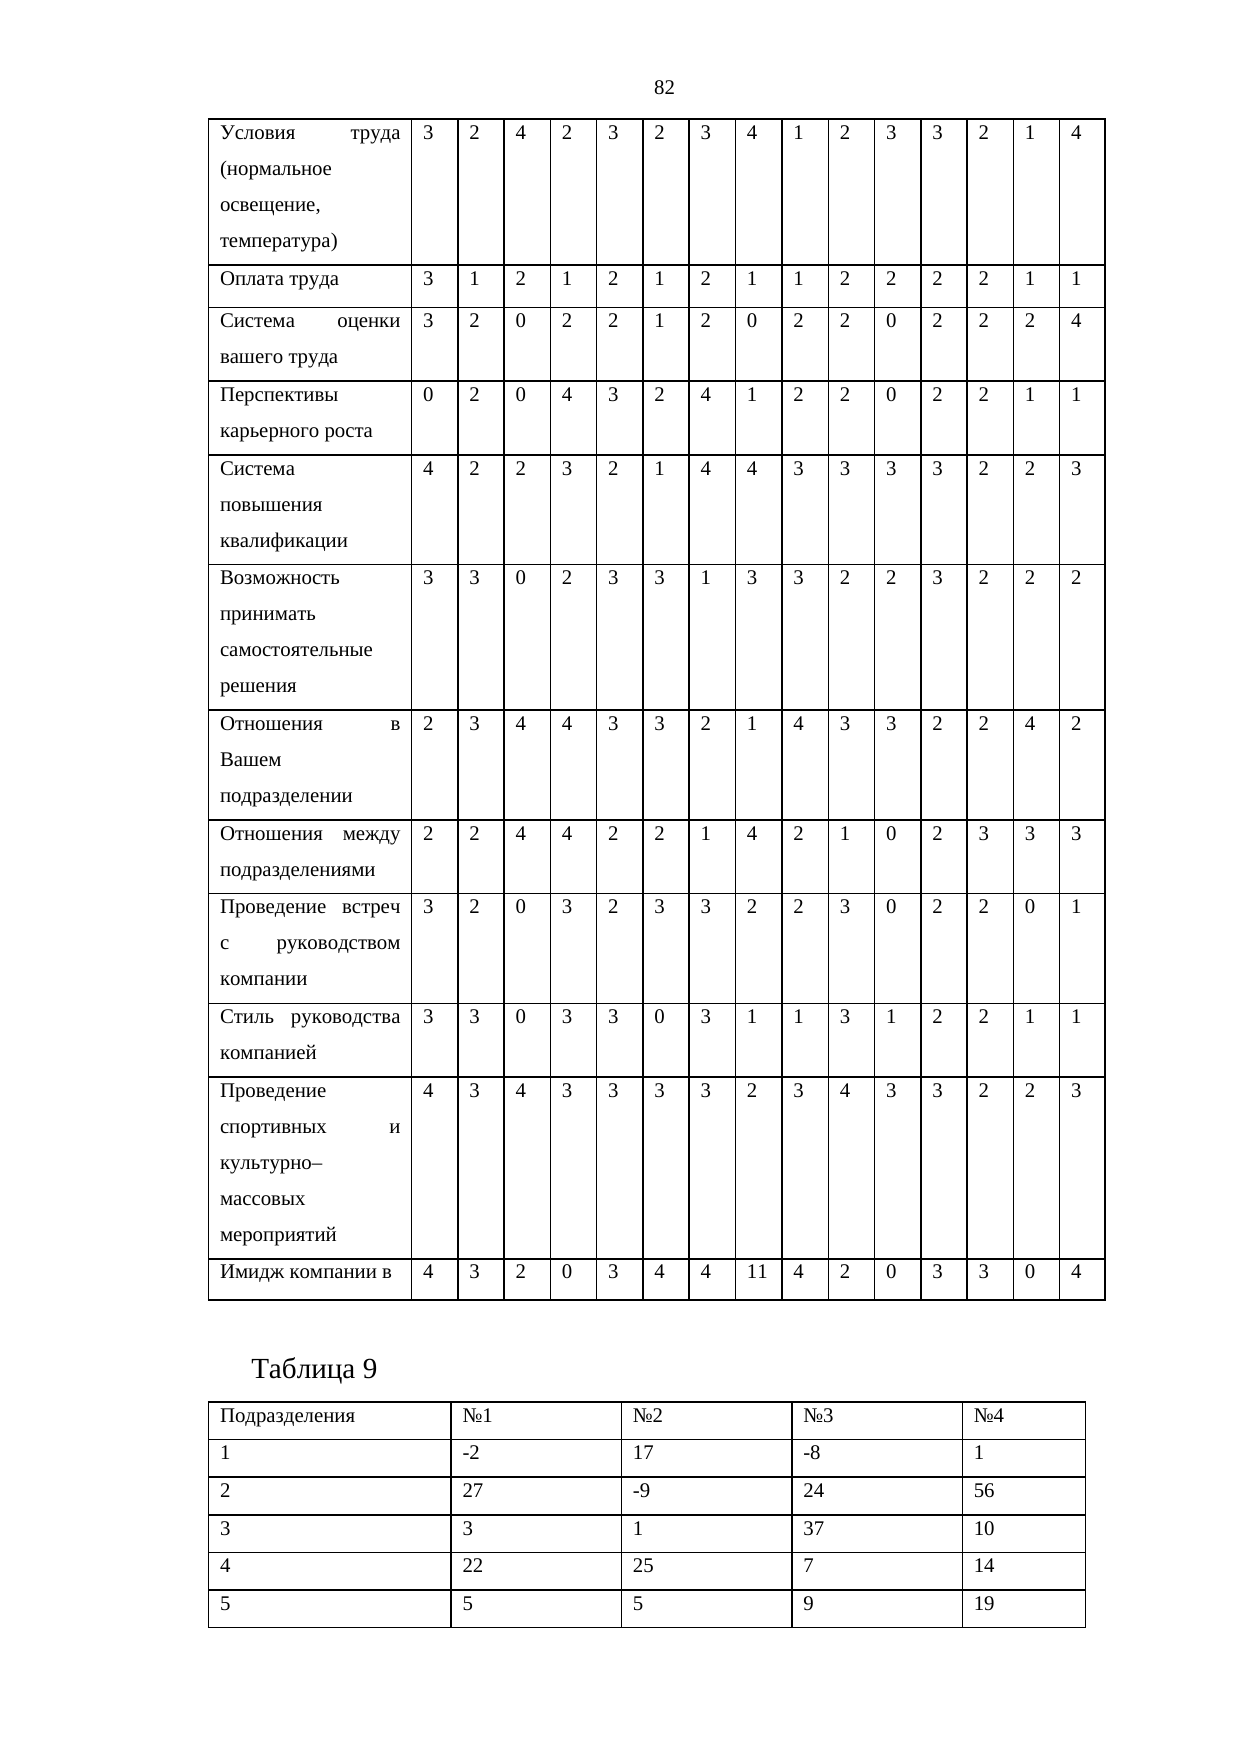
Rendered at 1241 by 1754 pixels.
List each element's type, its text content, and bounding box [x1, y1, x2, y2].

table_cell 3 [922, 565, 966, 709]
table_cell 4 [1060, 308, 1104, 380]
table_cell Система оценки вашего труда [209, 308, 411, 380]
table_cell 3 [922, 1260, 966, 1299]
table_cell 2 [783, 382, 828, 454]
table_cell 3 [597, 711, 642, 819]
table_cell 3 [412, 894, 457, 1002]
table_cell 3 [452, 1516, 621, 1551]
table_cell 2 [597, 894, 642, 1002]
table_cell 1 [736, 266, 781, 307]
table_cell Возможность принимать самостоятельные решения [209, 565, 411, 709]
table_header №1 [452, 1403, 621, 1439]
table_cell 4 [690, 456, 735, 564]
table_cell 3 [690, 120, 735, 264]
table_cell 1 [783, 120, 828, 264]
table_cell 3 [1014, 821, 1059, 893]
table_cell 4 [1014, 711, 1059, 819]
table_cell 4 [783, 1260, 828, 1299]
table_cell 2 [459, 456, 503, 564]
table_cell 2 [922, 266, 966, 307]
table_cell 1 [690, 821, 735, 893]
table_cell 0 [875, 894, 920, 1002]
table_cell 4 [1060, 1260, 1104, 1299]
table_cell 2 [209, 1478, 450, 1514]
table_cell 3 [644, 894, 688, 1002]
table_cell 2 [597, 266, 642, 307]
table_cell 0 [1014, 894, 1059, 1002]
table_cell 27 [452, 1478, 621, 1514]
table_cell 4 [505, 711, 550, 819]
table_cell 3 [644, 711, 688, 819]
table_cell 4 [690, 1260, 735, 1299]
table_cell 4 [736, 456, 781, 564]
table_cell 3 [459, 1004, 503, 1076]
table_cell Система повышения квалификации [209, 456, 411, 564]
table_cell 5 [622, 1591, 791, 1627]
table_cell 2 [922, 1004, 966, 1076]
table_cell 3 [551, 1078, 596, 1258]
table_cell 4 [209, 1553, 450, 1589]
text Таблица 9 [177, 1351, 1152, 1384]
table_cell 3 [829, 456, 874, 564]
table_cell 3 [412, 308, 457, 380]
table_cell 3 [412, 266, 457, 307]
table_cell 2 [922, 711, 966, 819]
table_cell 3 [644, 565, 688, 709]
table_cell 1 [736, 711, 781, 819]
table_cell 3 [783, 456, 828, 564]
table_cell 2 [829, 1260, 874, 1299]
table_cell 56 [963, 1478, 1085, 1514]
table_cell 3 [968, 821, 1013, 893]
table_cell 1 [736, 382, 781, 454]
table_cell 0 [505, 1004, 550, 1076]
table_cell 4 [736, 120, 781, 264]
table_cell 3 [690, 1078, 735, 1258]
table_cell 3 [412, 120, 457, 264]
table_cell 2 [644, 382, 688, 454]
table_header Подразделения [209, 1403, 450, 1439]
table_header №3 [793, 1403, 962, 1439]
table_cell 1 [1014, 120, 1059, 264]
table_cell 0 [551, 1260, 596, 1299]
table_cell 4 [551, 821, 596, 893]
table_cell 2 [1014, 1078, 1059, 1258]
table_cell Отношения в Вашем подразделении [209, 711, 411, 819]
table_cell 1 [1060, 266, 1104, 307]
table_cell 0 [644, 1004, 688, 1076]
table_cell Проведение встреч с руководством компании [209, 894, 411, 1002]
table_cell Имидж компании в [209, 1260, 411, 1299]
table_cell 2 [1014, 456, 1059, 564]
table_cell Стиль руководства компанией [209, 1004, 411, 1076]
table_cell 1 [644, 456, 688, 564]
table_cell 3 [783, 1078, 828, 1258]
table_cell -8 [793, 1440, 962, 1476]
table_cell 4 [644, 1260, 688, 1299]
table_cell 2 [597, 821, 642, 893]
table_cell 2 [829, 120, 874, 264]
table_cell 1 [1060, 894, 1104, 1002]
table_cell Условия труда (нормальное освещение, температура) [209, 120, 411, 264]
table_cell 4 [736, 821, 781, 893]
table_cell 3 [922, 456, 966, 564]
table_cell 3 [875, 456, 920, 564]
table_cell 1 [209, 1440, 450, 1476]
table_cell 3 [551, 456, 596, 564]
table_cell 2 [412, 821, 457, 893]
table_cell 2 [1014, 308, 1059, 380]
table_cell 2 [690, 711, 735, 819]
table_cell 2 [968, 1078, 1013, 1258]
table_cell 3 [875, 1078, 920, 1258]
table_cell 3 [690, 894, 735, 1002]
table_cell 3 [412, 565, 457, 709]
table_cell 1 [875, 1004, 920, 1076]
table_cell 3 [597, 382, 642, 454]
table_cell 37 [793, 1516, 962, 1551]
table_cell 0 [412, 382, 457, 454]
table_cell 2 [736, 1078, 781, 1258]
table_cell 3 [412, 1004, 457, 1076]
table_cell 2 [968, 894, 1013, 1002]
table_cell 2 [1060, 711, 1104, 819]
table_cell 2 [644, 120, 688, 264]
table_cell 3 [968, 1260, 1013, 1299]
table_cell 5 [209, 1591, 450, 1627]
table_cell 3 [829, 1004, 874, 1076]
table_cell 1 [736, 1004, 781, 1076]
table_cell 2 [690, 266, 735, 307]
table_cell 2 [829, 565, 874, 709]
table_cell 19 [963, 1591, 1085, 1627]
table_cell 3 [783, 565, 828, 709]
table_cell 4 [1060, 120, 1104, 264]
table_cell 24 [793, 1478, 962, 1514]
table_cell 2 [736, 894, 781, 1002]
table_cell 0 [875, 308, 920, 380]
table_cell 1 [829, 821, 874, 893]
table_cell 2 [968, 1004, 1013, 1076]
table_cell 3 [459, 711, 503, 819]
table_cell 3 [597, 1078, 642, 1258]
table_cell 2 [783, 308, 828, 380]
table_cell 22 [452, 1553, 621, 1589]
table_cell 2 [875, 565, 920, 709]
table_cell 2 [459, 894, 503, 1002]
table_cell 4 [505, 821, 550, 893]
table_cell 0 [875, 821, 920, 893]
table_cell 2 [412, 711, 457, 819]
table_cell 2 [551, 565, 596, 709]
table_cell 1 [551, 266, 596, 307]
table_cell 2 [875, 266, 920, 307]
table_cell 0 [505, 565, 550, 709]
table_cell 4 [829, 1078, 874, 1258]
table_cell 5 [452, 1591, 621, 1627]
table_cell 2 [690, 308, 735, 380]
table_cell 3 [829, 894, 874, 1002]
table_cell 3 [1060, 456, 1104, 564]
table_cell 1 [644, 266, 688, 307]
table_cell 1 [459, 266, 503, 307]
table_cell 2 [922, 821, 966, 893]
table_cell 2 [597, 456, 642, 564]
table_cell 2 [459, 821, 503, 893]
table_cell 4 [505, 120, 550, 264]
table_cell 10 [963, 1516, 1085, 1551]
table_cell 3 [875, 711, 920, 819]
table_cell Отношения между подразделениями [209, 821, 411, 893]
table_cell 3 [1060, 821, 1104, 893]
table_cell 2 [783, 894, 828, 1002]
table_cell 4 [412, 1078, 457, 1258]
table_cell 14 [963, 1553, 1085, 1589]
table_cell 1 [1060, 1004, 1104, 1076]
table_cell 2 [968, 456, 1013, 564]
table_cell 11 [736, 1260, 781, 1299]
table_cell 2 [551, 308, 596, 380]
table_cell 2 [1060, 565, 1104, 709]
table_cell 2 [1014, 565, 1059, 709]
table_header №2 [622, 1403, 791, 1439]
table_cell Проведение спортивных и культурно–массовых мероприятий [209, 1078, 411, 1258]
table_cell 3 [922, 1078, 966, 1258]
table_cell 3 [459, 1078, 503, 1258]
table_cell 1 [783, 1004, 828, 1076]
table_cell 4 [412, 1260, 457, 1299]
table_cell 2 [968, 565, 1013, 709]
table_cell 2 [459, 308, 503, 380]
table_cell 0 [875, 382, 920, 454]
table_cell 17 [622, 1440, 791, 1476]
table_cell 3 [690, 1004, 735, 1076]
table_cell 3 [209, 1516, 450, 1551]
table_cell 4 [551, 711, 596, 819]
table_cell 4 [412, 456, 457, 564]
table_cell 1 [1060, 382, 1104, 454]
table_cell 0 [505, 894, 550, 1002]
table_header №4 [963, 1403, 1085, 1439]
table_cell 1 [1014, 1004, 1059, 1076]
table_cell 3 [597, 565, 642, 709]
table_cell 3 [829, 711, 874, 819]
table_cell 0 [505, 308, 550, 380]
table_cell 3 [459, 565, 503, 709]
table_cell 2 [922, 382, 966, 454]
table_cell 1 [963, 1440, 1085, 1476]
table_cell 3 [1060, 1078, 1104, 1258]
table_cell Перспективы карьерного роста [209, 382, 411, 454]
table_cell 0 [505, 382, 550, 454]
table_cell 2 [968, 120, 1013, 264]
table_cell 2 [968, 711, 1013, 819]
table_cell 0 [1014, 1260, 1059, 1299]
table_cell 2 [505, 1260, 550, 1299]
table_cell 2 [829, 266, 874, 307]
table_cell 3 [597, 1004, 642, 1076]
table_cell 2 [922, 308, 966, 380]
table_cell 2 [968, 382, 1013, 454]
table_cell 1 [690, 565, 735, 709]
table_cell 2 [505, 456, 550, 564]
table_cell 2 [551, 120, 596, 264]
table_cell Оплата труда [209, 266, 411, 307]
table_cell 2 [829, 308, 874, 380]
table_cell 3 [551, 894, 596, 1002]
table_cell 4 [690, 382, 735, 454]
table_cell 3 [597, 1260, 642, 1299]
table_cell 2 [922, 894, 966, 1002]
table_cell 3 [922, 120, 966, 264]
table_cell 4 [783, 711, 828, 819]
table_cell 2 [968, 266, 1013, 307]
table_cell 3 [644, 1078, 688, 1258]
table_cell 3 [551, 1004, 596, 1076]
table_cell 4 [505, 1078, 550, 1258]
table_cell 3 [459, 1260, 503, 1299]
table_cell 4 [551, 382, 596, 454]
table_cell -9 [622, 1478, 791, 1514]
table_cell 1 [1014, 382, 1059, 454]
table_cell 2 [783, 821, 828, 893]
table_cell 2 [644, 821, 688, 893]
table_cell 1 [1014, 266, 1059, 307]
table_cell 7 [793, 1553, 962, 1589]
table_cell 2 [968, 308, 1013, 380]
table_cell 3 [597, 120, 642, 264]
table_cell 2 [829, 382, 874, 454]
table_cell 0 [736, 308, 781, 380]
table_cell 0 [875, 1260, 920, 1299]
table_cell 25 [622, 1553, 791, 1589]
table_cell 2 [505, 266, 550, 307]
table_cell 3 [875, 120, 920, 264]
table_cell 1 [644, 308, 688, 380]
table_cell 2 [597, 308, 642, 380]
table_cell 2 [459, 120, 503, 264]
table_cell 1 [622, 1516, 791, 1551]
table_cell 1 [783, 266, 828, 307]
table_cell 9 [793, 1591, 962, 1627]
table_cell 2 [459, 382, 503, 454]
table_cell 3 [736, 565, 781, 709]
table_cell -2 [452, 1440, 621, 1476]
